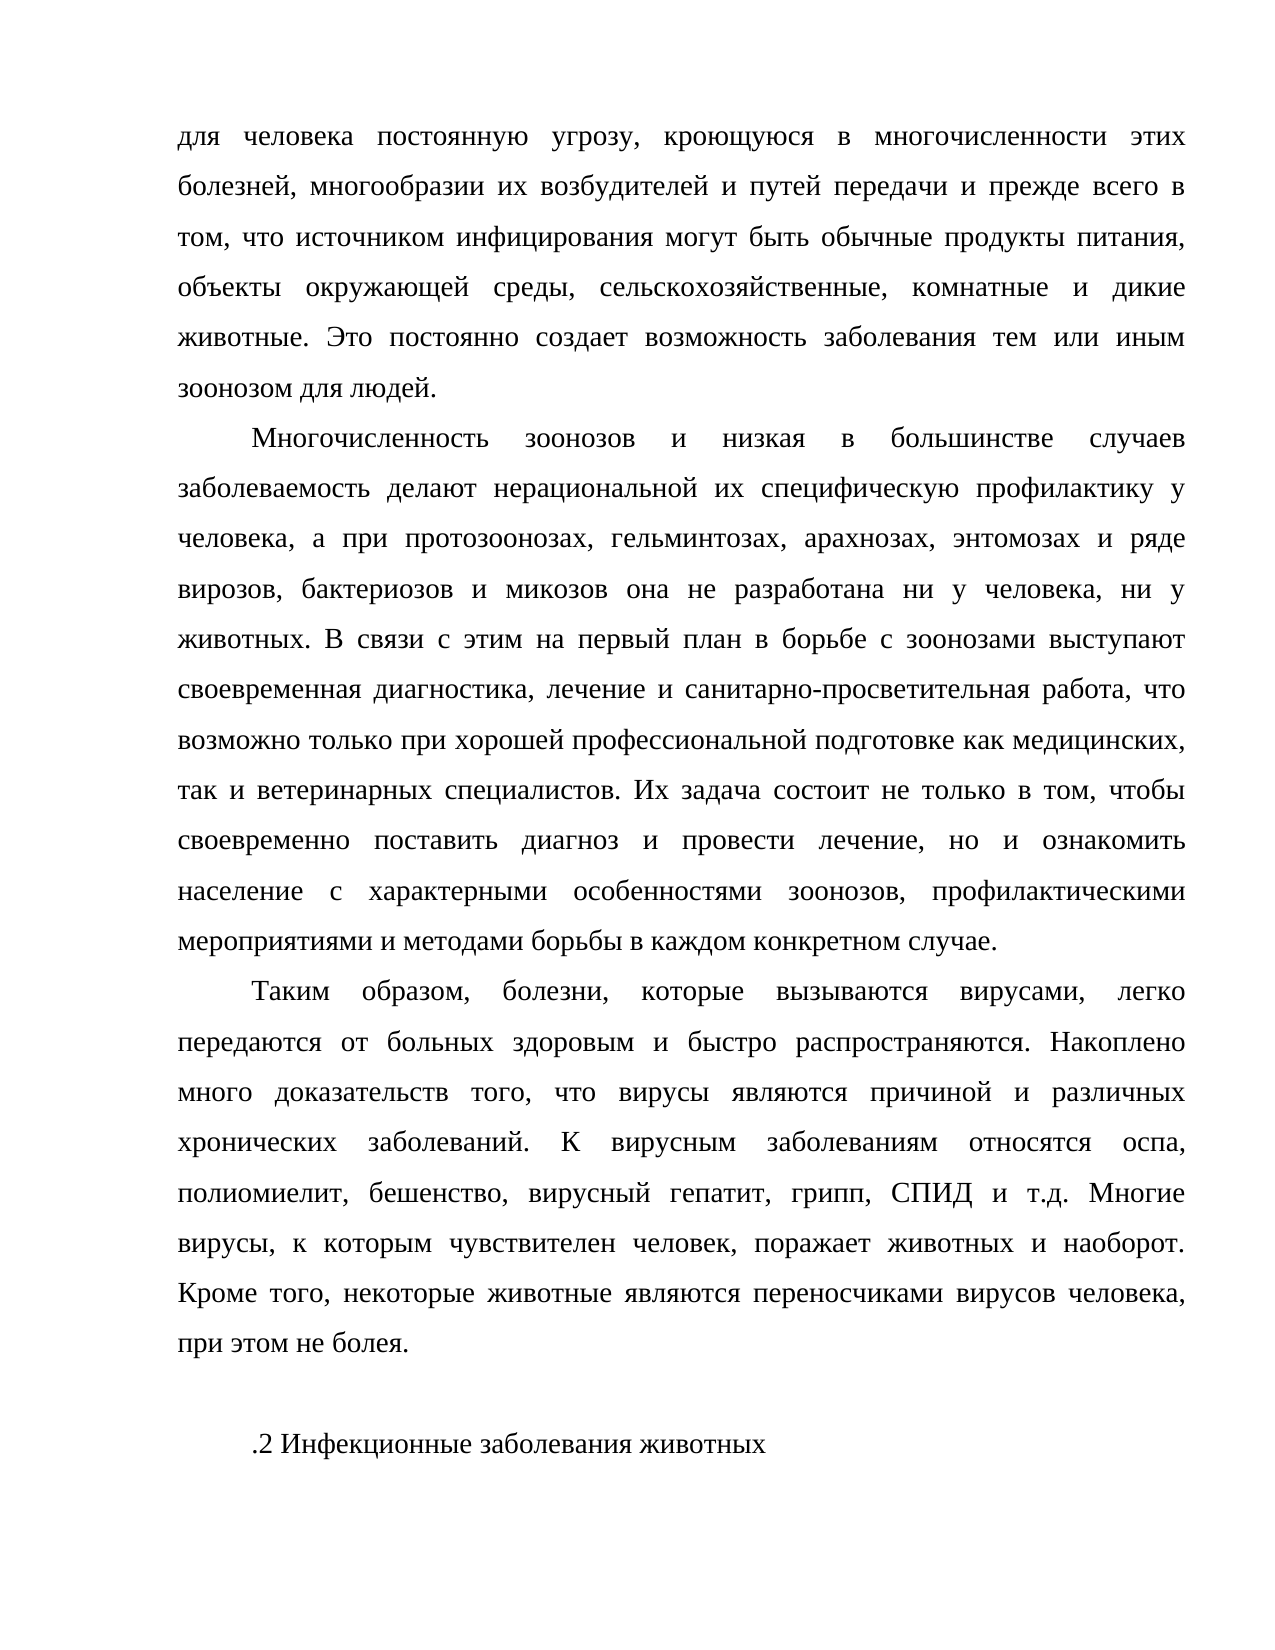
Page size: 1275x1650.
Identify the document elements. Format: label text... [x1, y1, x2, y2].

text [177, 118, 1186, 403]
text .2 Инфекционные заболевания животных [177, 1426, 1186, 1460]
text Таким образом, болезни, которые вызываются вирусами, легко передаются от больных здоровым и быстро распространяются. Накоплено много доказательств того, что вирусы являются причиной и различных хронических заболеваний. К вирусным заболеваниям относятся оспа, полиомиелит, бешенство, вирусный гепатит, грипп, СПИД и т.д. Многие вирусы, к которым чувствителен человек, поражает животных и наоборот. Кроме того, некоторые животные являются переносчиками вирусов человека, при этом не болея. [177, 973, 1186, 1359]
text Многочисленность зоонозов и низкая в большинстве случаев заболеваемость делают нерациональной их специфическую профилактику у человека, а при протозоонозах, гельминтозах, арахнозах, энтомозах и ряде вирозов, бактериозов и микозов она не разработана ни у человека, ни у животных. В связи с этим на первый план в борьбе с зоонозами выступают своевременная диагностика, лечение и санитарно-просветительная работа, что возможно только при хорошей профессиональной подготовке как медицинских, так и ветеринарных специалистов. Их задача состоит не только в том, чтобы своевременно поставить диагноз и провести лечение, но и ознакомить население с характерными особенностями зоонозов, профилактическими мероприятиями и методами борьбы в каждом конкретном случае. [177, 420, 1186, 957]
